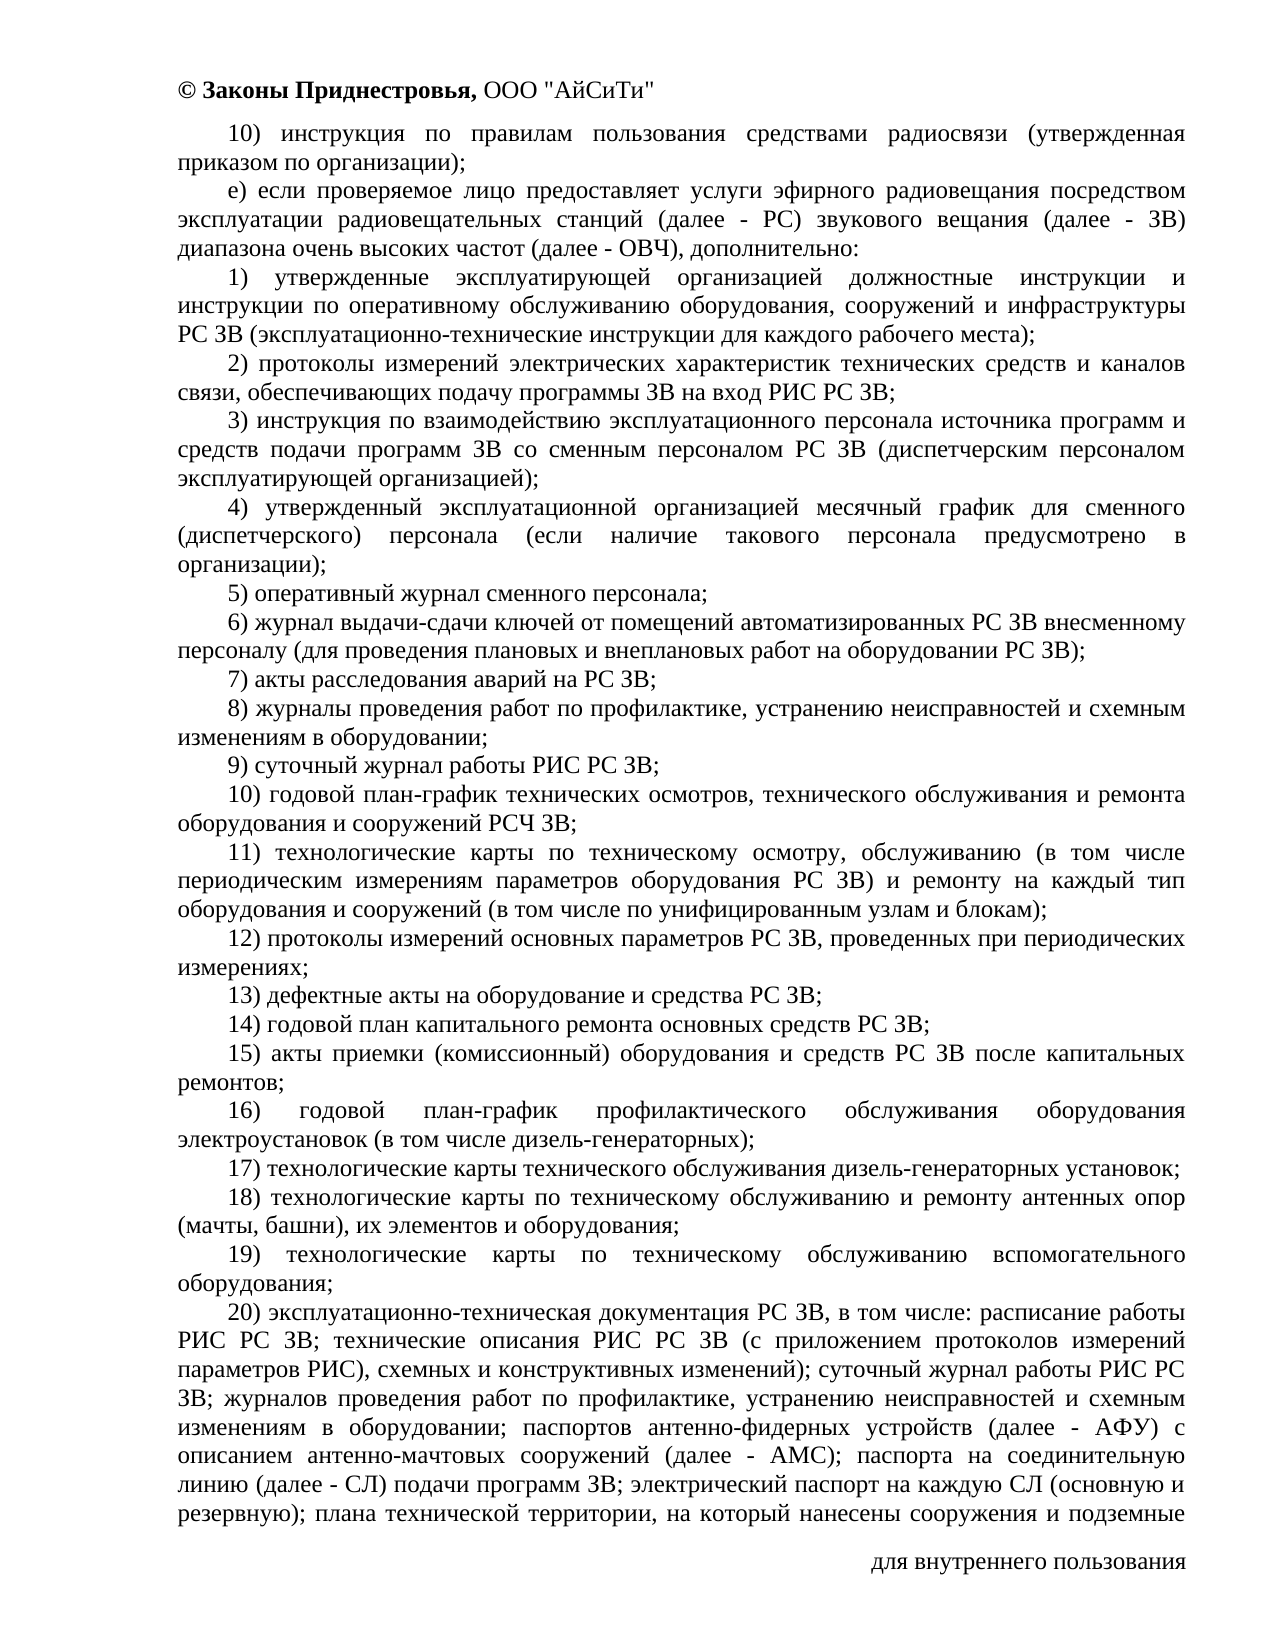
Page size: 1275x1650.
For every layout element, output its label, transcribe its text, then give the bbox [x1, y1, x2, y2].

text 11) технологические карты по техническому осмотру, обслуживанию (в том числе периодическим измерениям параметров оборудования РС ЗВ) и ремонту на каждый тип оборудования и сооружений (в том числе по унифицированным узлам и блокам); [177, 837, 1186, 923]
text 14) годовой план капитального ремонта основных средств РС ЗВ; [177, 1009, 1186, 1038]
text 7) акты расследования аварий на РС ЗВ; [177, 664, 1186, 693]
text 4) утвержденный эксплуатационной организацией месячный график для сменного (диспетчерского) персонала (если наличие такового персонала предусмотрено в организации); [177, 492, 1186, 578]
text е) если проверяемое лицо предоставляет услуги эфирного радиовещания посредством эксплуатации радиовещательных станций (далее - РС) звукового вещания (далее - ЗВ) диапазона очень высоких частот (далее - ОВЧ), дополнительно: [177, 176, 1186, 262]
text 18) технологические карты по техническому обслуживанию и ремонту антенных опор (мачты, башни), их элементов и оборудования; [177, 1182, 1186, 1239]
text 10) инструкция по правилам пользования средствами радиосвязи (утвержденная приказом по организации); [177, 118, 1186, 176]
text 8) журналы проведения работ по профилактике, устранению неисправностей и схемным изменениям в оборудовании; [177, 693, 1186, 751]
text 2) протоколы измерений электрических характеристик технических средств и каналов связи, обеспечивающих подачу программы ЗВ на вход РИС РС ЗВ; [177, 348, 1186, 406]
text 3) инструкция по взаимодействию эксплуатационного персонала источника программ и средств подачи программ ЗВ со сменным персоналом РС ЗВ (диспетчерским персоналом эксплуатирующей организацией); [177, 406, 1186, 492]
text 12) протоколы измерений основных параметров РС ЗВ, проведенных при периодических измерениях; [177, 923, 1186, 981]
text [177, 1297, 1186, 1527]
text 17) технологические карты технического обслуживания дизель-генераторных установок; [177, 1153, 1186, 1182]
text 16) годовой план-график профилактического обслуживания оборудования электроустановок (в том числе дизель-генераторных); [177, 1096, 1186, 1153]
text 6) журнал выдачи-сдачи ключей от помещений автоматизированных РС ЗВ внесменному персоналу (для проведения плановых и внеплановых работ на оборудовании РС ЗВ); [177, 607, 1186, 664]
text 1) утвержденные эксплуатирующей организацией должностные инструкции и инструкции по оперативному обслуживанию оборудования, сооружений и инфраструктуры РС ЗВ (эксплуатационно-технические инструкции для каждого рабочего места); [177, 262, 1186, 348]
text 9) суточный журнал работы РИС РС ЗВ; [177, 751, 1186, 779]
text 5) оперативный журнал сменного персонала; [177, 578, 1186, 607]
text 15) акты приемки (комиссионный) оборудования и средств РС ЗВ после капитальных ремонтов; [177, 1038, 1186, 1096]
text 13) дефектные акты на оборудование и средства РС ЗВ; [177, 981, 1186, 1009]
text 19) технологические карты по техническому обслуживанию вспомогательного оборудования; [177, 1239, 1186, 1297]
text 10) годовой план-график технических осмотров, технического обслуживания и ремонта оборудования и сооружений РСЧ ЗВ; [177, 779, 1186, 837]
